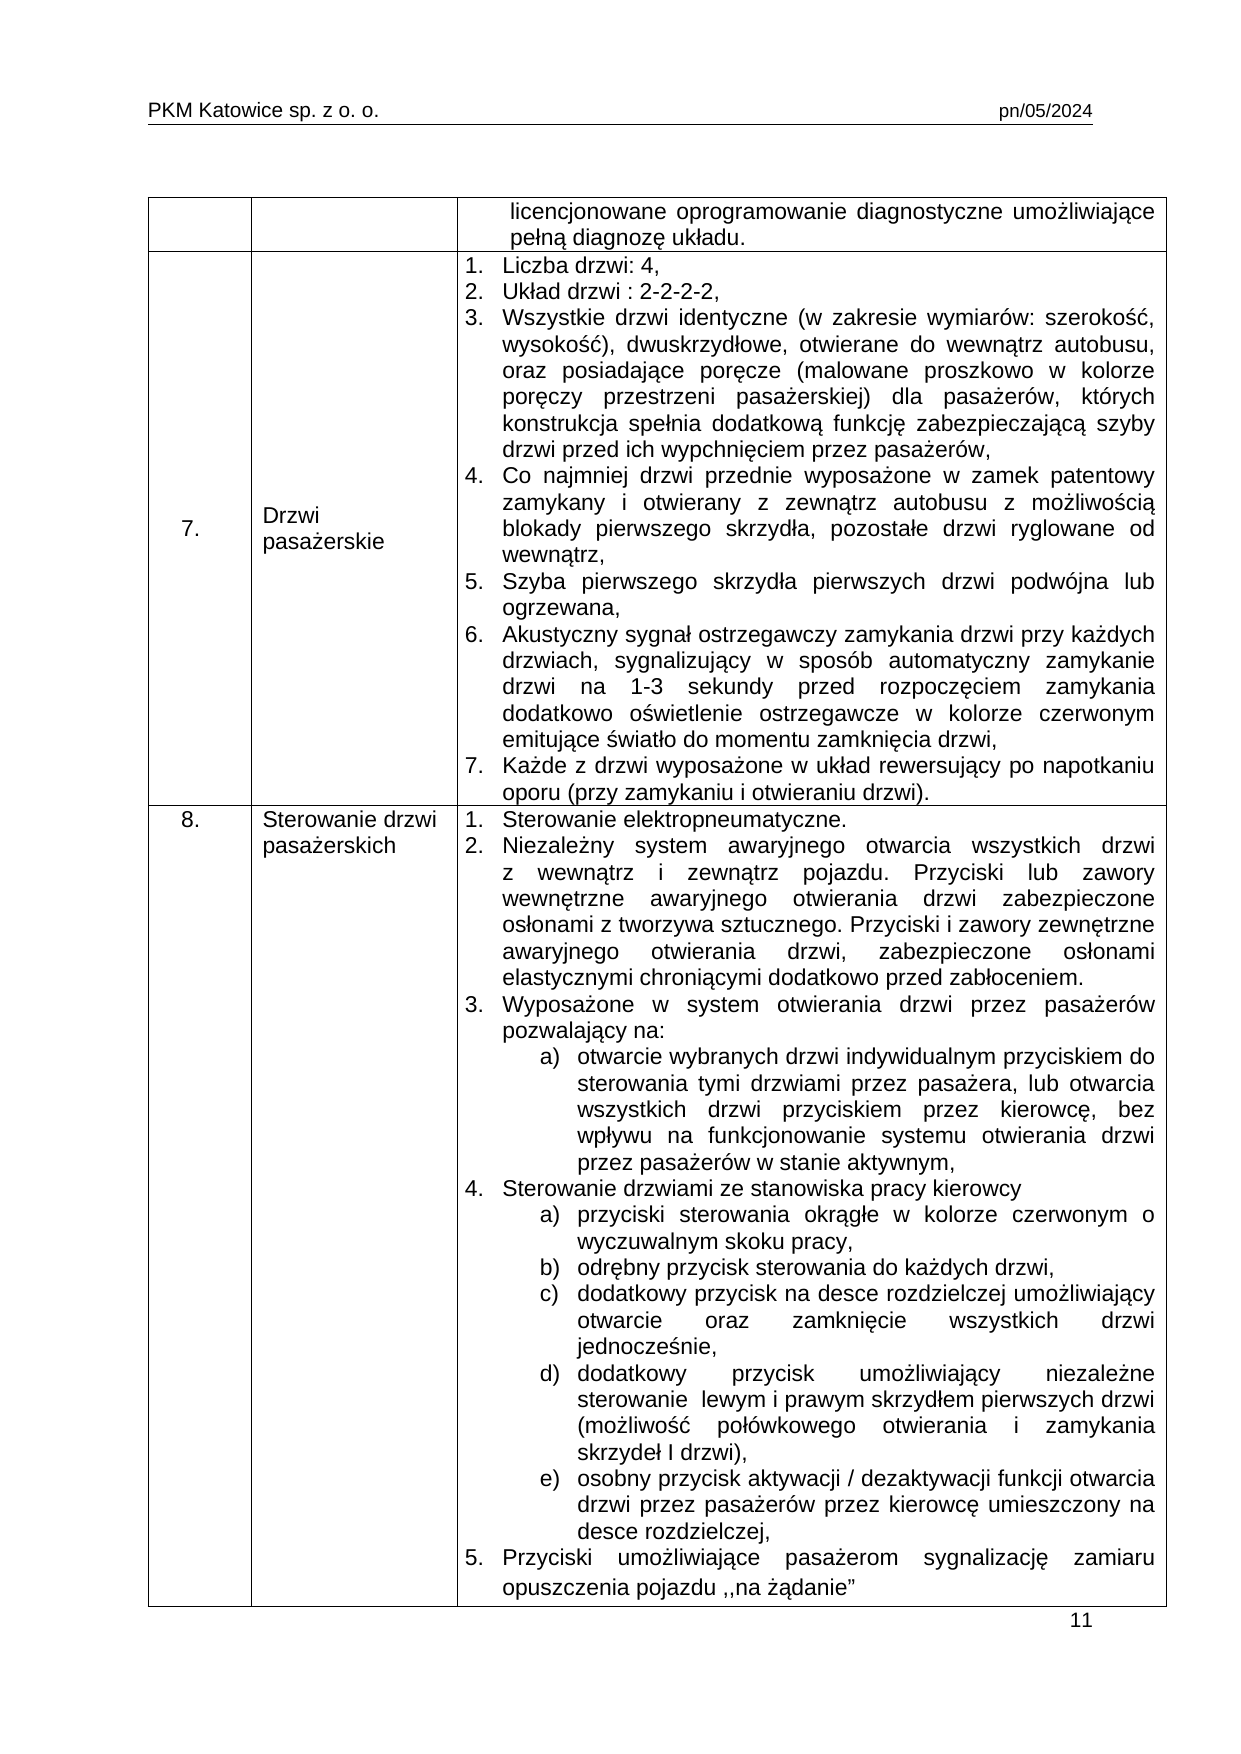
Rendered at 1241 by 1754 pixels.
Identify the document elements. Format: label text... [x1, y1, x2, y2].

table_cell [149, 806, 251, 1606]
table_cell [252, 806, 457, 1606]
table_cell [149, 252, 251, 805]
table_cell Drzwi pasażerskie [252, 252, 457, 805]
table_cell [252, 198, 457, 251]
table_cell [458, 806, 1166, 1606]
table_cell [149, 198, 251, 251]
table_cell Liczba drzwi: 4, Układ drzwi : 2-2-2-2, Wszystkie drzwi identyczne (w zakresie wymiarów: szerokość, wysokość), dwuskrzydłowe, otwierane do wewnątrz autobusu, oraz posiadające poręcze (malowane proszkowo w kolorze poręczy przestrzeni pasażerskiej) dla pasażerów, których konstrukcja spełnia dodatkową funkcję zabezpieczającą szyby drzwi przed ich wypchnięciem przez pasażerów, Co najmniej drzwi przednie wyposażone w zamek patentowy zamykany i otwierany z zewnątrz autobusu z możliwością blokady pierwszego skrzydła, pozostałe drzwi ryglowane od wewnątrz, Szyba pierwszego skrzydła pierwszych drzwi podwójna lub ogrzewana, Akustyczny sygnał ostrzegawczy zamykania drzwi przy każdych drzwiach, sygnalizujący w sposób automatyczny zamykanie drzwi na 1-3 sekundy przed rozpoczęciem zamykania dodatkowo oświetlenie ostrzegawcze w kolorze czerwonym emitujące światło do momentu zamknięcia drzwi, Każde z drzwi wyposażone w układ rewersujący po napotkaniu oporu (przy zamykaniu i otwieraniu drzwi). [458, 252, 1166, 805]
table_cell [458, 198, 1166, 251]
